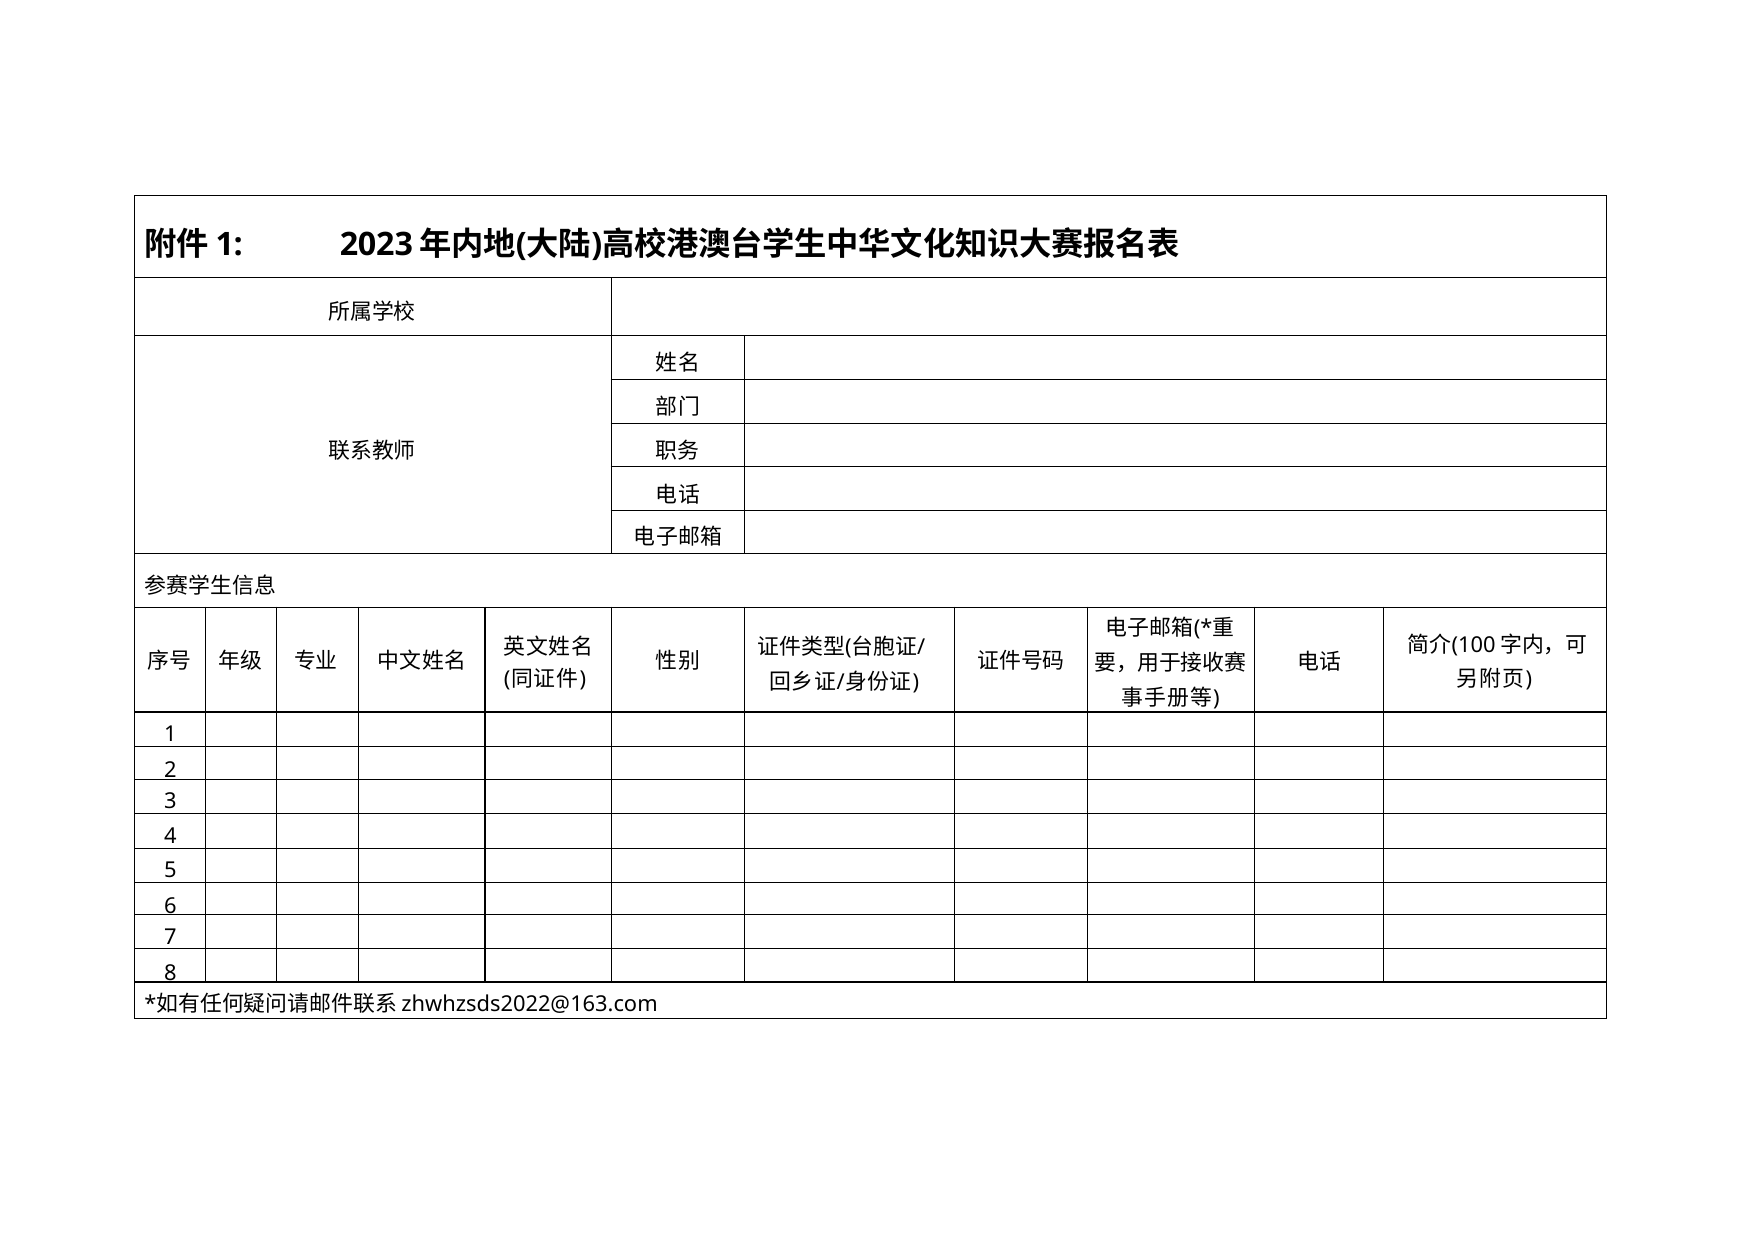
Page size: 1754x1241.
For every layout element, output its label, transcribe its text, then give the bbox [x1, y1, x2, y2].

table_cell [745, 467, 1606, 510]
table_cell 所属学校 [135, 278, 611, 335]
table_cell [955, 915, 1087, 948]
table_cell 部门 [612, 380, 744, 423]
table_cell [206, 747, 276, 779]
table_cell [1384, 780, 1606, 813]
table_cell 6 [135, 883, 205, 914]
table_cell [745, 949, 954, 981]
table_cell [745, 849, 954, 882]
table_cell 2 [135, 747, 205, 779]
table_cell [1255, 883, 1383, 914]
table_cell 联系教师 [135, 336, 611, 552]
table_cell [1088, 747, 1254, 779]
table_cell [206, 883, 276, 914]
table_header 附件1: 2023年内地(大陆)高校港澳台学生中华文化知识大赛报名表 [135, 196, 1606, 277]
table_cell [1088, 915, 1254, 948]
table_cell [1384, 915, 1606, 948]
table_cell [745, 713, 954, 746]
table_cell [1384, 949, 1606, 981]
table_cell [955, 780, 1087, 813]
table_cell [206, 849, 276, 882]
table_cell 序号 [135, 608, 205, 711]
table_cell 电子邮箱 [612, 511, 744, 552]
table_cell [486, 814, 611, 848]
table_cell [359, 747, 484, 779]
table_cell [745, 336, 1606, 379]
table_cell 5 [135, 849, 205, 882]
table_cell [277, 915, 358, 948]
table_cell [277, 949, 358, 981]
table_cell [1255, 915, 1383, 948]
table_cell [745, 380, 1606, 423]
table_cell [206, 949, 276, 981]
table_cell [1088, 849, 1254, 882]
table_cell [612, 278, 1606, 335]
table_cell *如有任何疑问请邮件联系zhwhzsds2022@163.com [135, 983, 1606, 1017]
table_cell [486, 949, 611, 981]
table_cell [486, 883, 611, 914]
table_cell [1255, 713, 1383, 746]
table_cell [955, 814, 1087, 848]
table_cell [745, 747, 954, 779]
table_cell [277, 780, 358, 813]
table_cell [955, 849, 1087, 882]
table_cell [359, 849, 484, 882]
table_cell [1255, 814, 1383, 848]
table_cell [206, 713, 276, 746]
table_cell 姓名 [612, 336, 744, 379]
table_cell [277, 883, 358, 914]
table_cell [1088, 883, 1254, 914]
table_cell 证件类型(台胞证/ 回乡证/身份证) [745, 608, 954, 711]
table_cell 电话 [612, 467, 744, 510]
table_cell [277, 849, 358, 882]
table_cell [612, 883, 744, 914]
table_cell [486, 849, 611, 882]
table_cell [277, 747, 358, 779]
table_cell [486, 747, 611, 779]
table_cell [1384, 747, 1606, 779]
table_cell [486, 713, 611, 746]
table_cell [206, 915, 276, 948]
table_cell [1088, 814, 1254, 848]
table_cell [745, 424, 1606, 466]
table_cell [955, 713, 1087, 746]
table_cell [359, 780, 484, 813]
table_cell [1088, 780, 1254, 813]
table_cell [612, 915, 744, 948]
table_cell 8 [135, 949, 205, 981]
table_cell [1384, 814, 1606, 848]
table_cell [277, 713, 358, 746]
table_cell 中文姓名 [359, 608, 484, 711]
table_cell 4 [135, 814, 205, 848]
table_cell [612, 849, 744, 882]
table_cell [745, 780, 954, 813]
table_cell [612, 949, 744, 981]
table_cell [1384, 849, 1606, 882]
table_cell [486, 780, 611, 813]
table_cell [206, 780, 276, 813]
table_cell [1255, 747, 1383, 779]
table_cell [1088, 713, 1254, 746]
table_cell [359, 713, 484, 746]
table_cell [277, 814, 358, 848]
table_cell [359, 915, 484, 948]
table_cell 简介(100字内，可 另附页) [1384, 608, 1606, 711]
table_cell [612, 780, 744, 813]
table_cell [359, 814, 484, 848]
table_cell [1255, 780, 1383, 813]
table_cell [206, 814, 276, 848]
table_cell 年级 [206, 608, 276, 711]
table_cell [1088, 949, 1254, 981]
table_cell 专业 [277, 608, 358, 711]
table_cell [612, 747, 744, 779]
table_cell [1384, 713, 1606, 746]
table_cell [955, 949, 1087, 981]
table_cell [745, 814, 954, 848]
table_cell [486, 915, 611, 948]
table_cell 3 [135, 780, 205, 813]
table_cell 电话 [1255, 608, 1383, 711]
table_cell [745, 511, 1606, 552]
table_cell [359, 883, 484, 914]
table_cell 1 [135, 713, 205, 746]
table_cell 职务 [612, 424, 744, 466]
table_cell [745, 915, 954, 948]
table_cell [745, 883, 954, 914]
table_cell [612, 713, 744, 746]
table_cell [612, 814, 744, 848]
table_cell 电子邮箱(*重 要，用于接收赛 事手册等) [1088, 608, 1254, 711]
table_cell 性别 [612, 608, 744, 711]
table_cell 参赛学生信息 [135, 554, 1606, 607]
table_cell 英文姓名 (同证件) [486, 608, 611, 711]
table_cell [1255, 949, 1383, 981]
table_cell [359, 949, 484, 981]
table_cell [955, 747, 1087, 779]
table_cell 证件号码 [955, 608, 1087, 711]
table_cell [1384, 883, 1606, 914]
table_cell 7 [135, 915, 205, 948]
table_cell [1255, 849, 1383, 882]
table_cell [955, 883, 1087, 914]
